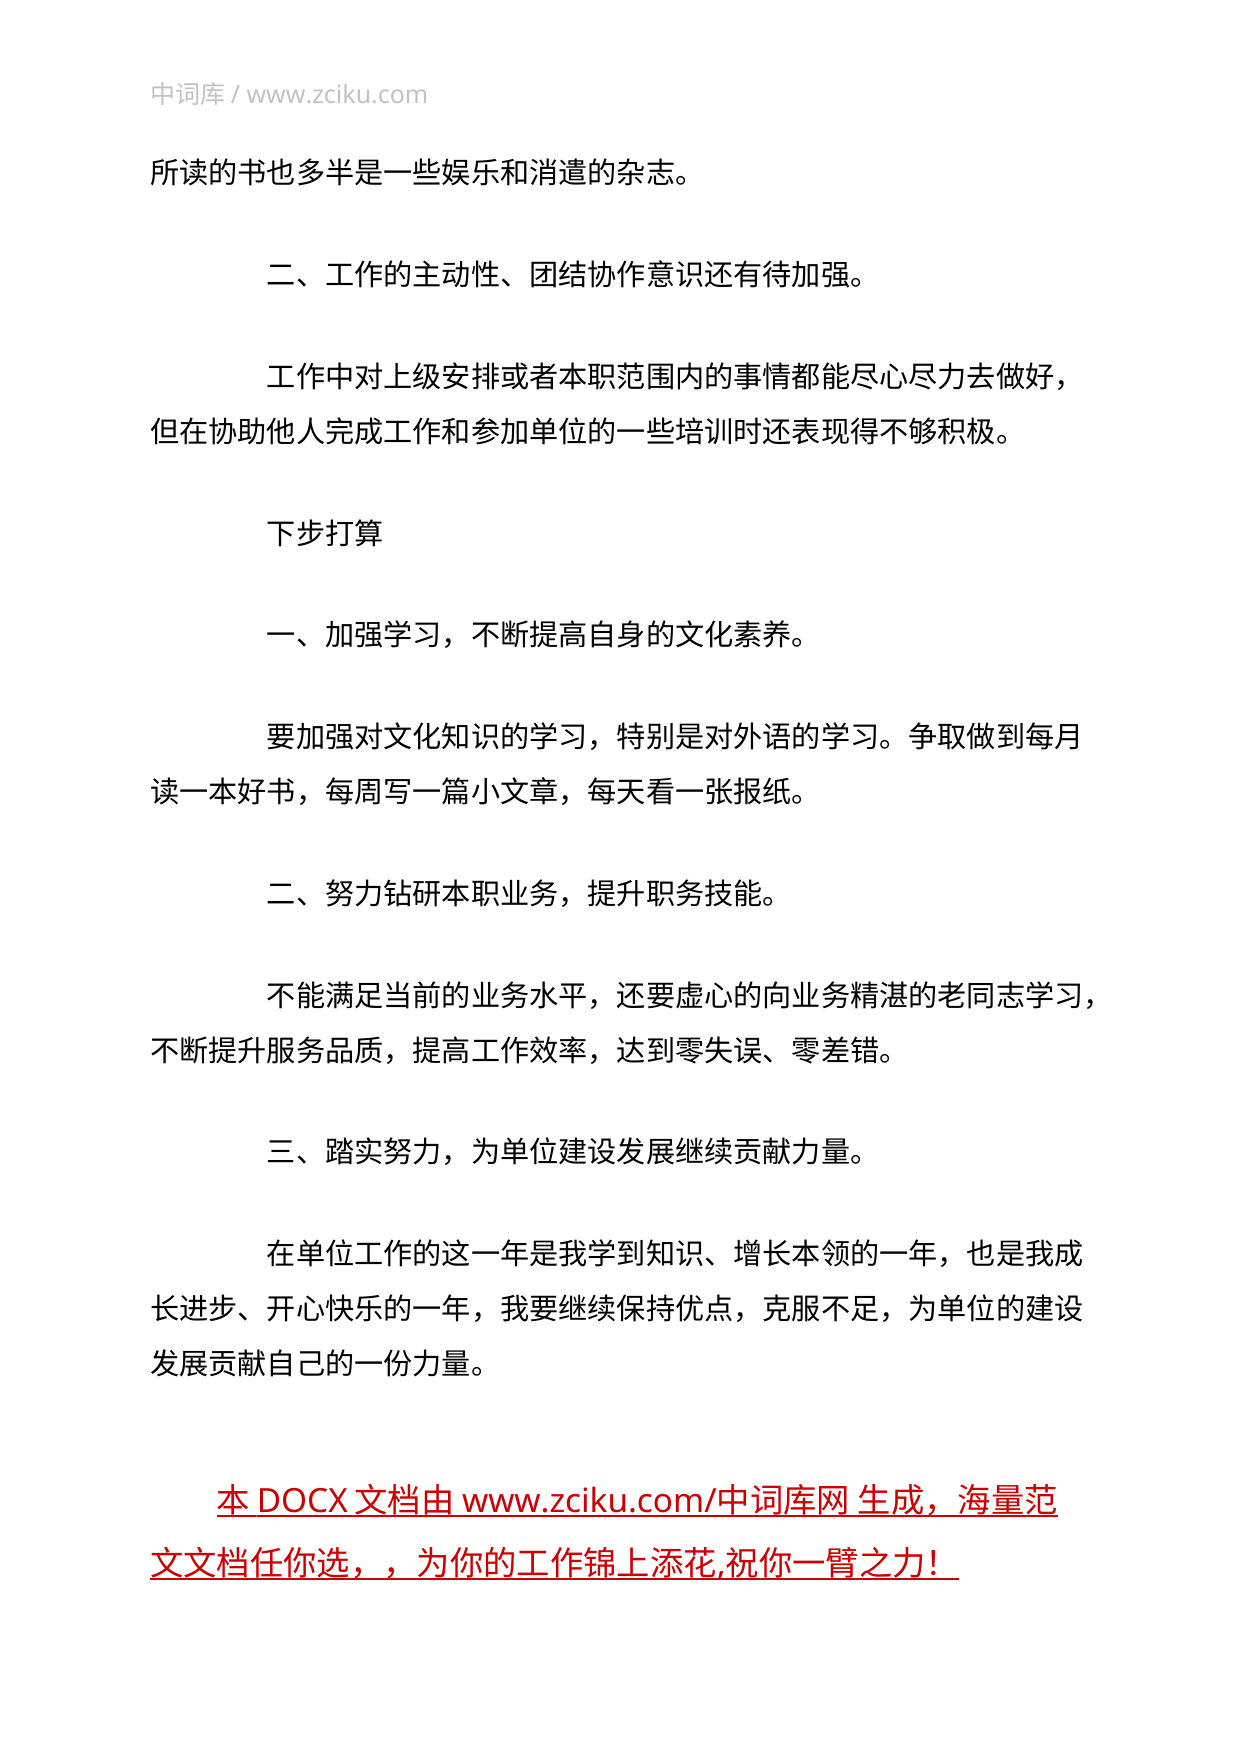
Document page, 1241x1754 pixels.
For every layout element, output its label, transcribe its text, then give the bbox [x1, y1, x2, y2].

text 一、加强学习，不断提高自身的文化素养。 [150, 612, 1090, 654]
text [150, 150, 1090, 192]
text 要加强对文化知识的学习，特别是对外语的学习。争取做到每月读一本好书，每周写一篇小文章，每天看一张报纸。 [150, 714, 1090, 811]
text 二、工作的主动性、团结协作意识还有待加强。 [150, 252, 1090, 294]
text 三、踏实努力，为单位建设发展继续贡献力量。 [150, 1129, 1090, 1171]
text 二、努力钻研本职业务，提升职务技能。 [150, 870, 1090, 913]
text 不能满足当前的业务水平，还要虚心的向业务精湛的老同志学习，不断提升服务品质，提高工作效率，达到零失误、零差错。 [150, 972, 1090, 1069]
text 在单位工作的这一年是我学到知识、增长本领的一年，也是我成长进步、开心快乐的一年，我要继续保持优点，克服不足，为单位的建设发展贡献自己的一份力量。 [150, 1231, 1090, 1383]
text 本DOCX文档由 www.zciku.com/中词库网 生成，海量范文文档任你选，，为你的工作锦上添花,祝你一臂之力！ [150, 1473, 1090, 1585]
text 下步打算 [150, 510, 1090, 552]
text 工作中对上级安排或者本职范围内的事情都能尽心尽力去做好，但在协助他人完成工作和参加单位的一些培训时还表现得不够积极。 [150, 353, 1090, 451]
